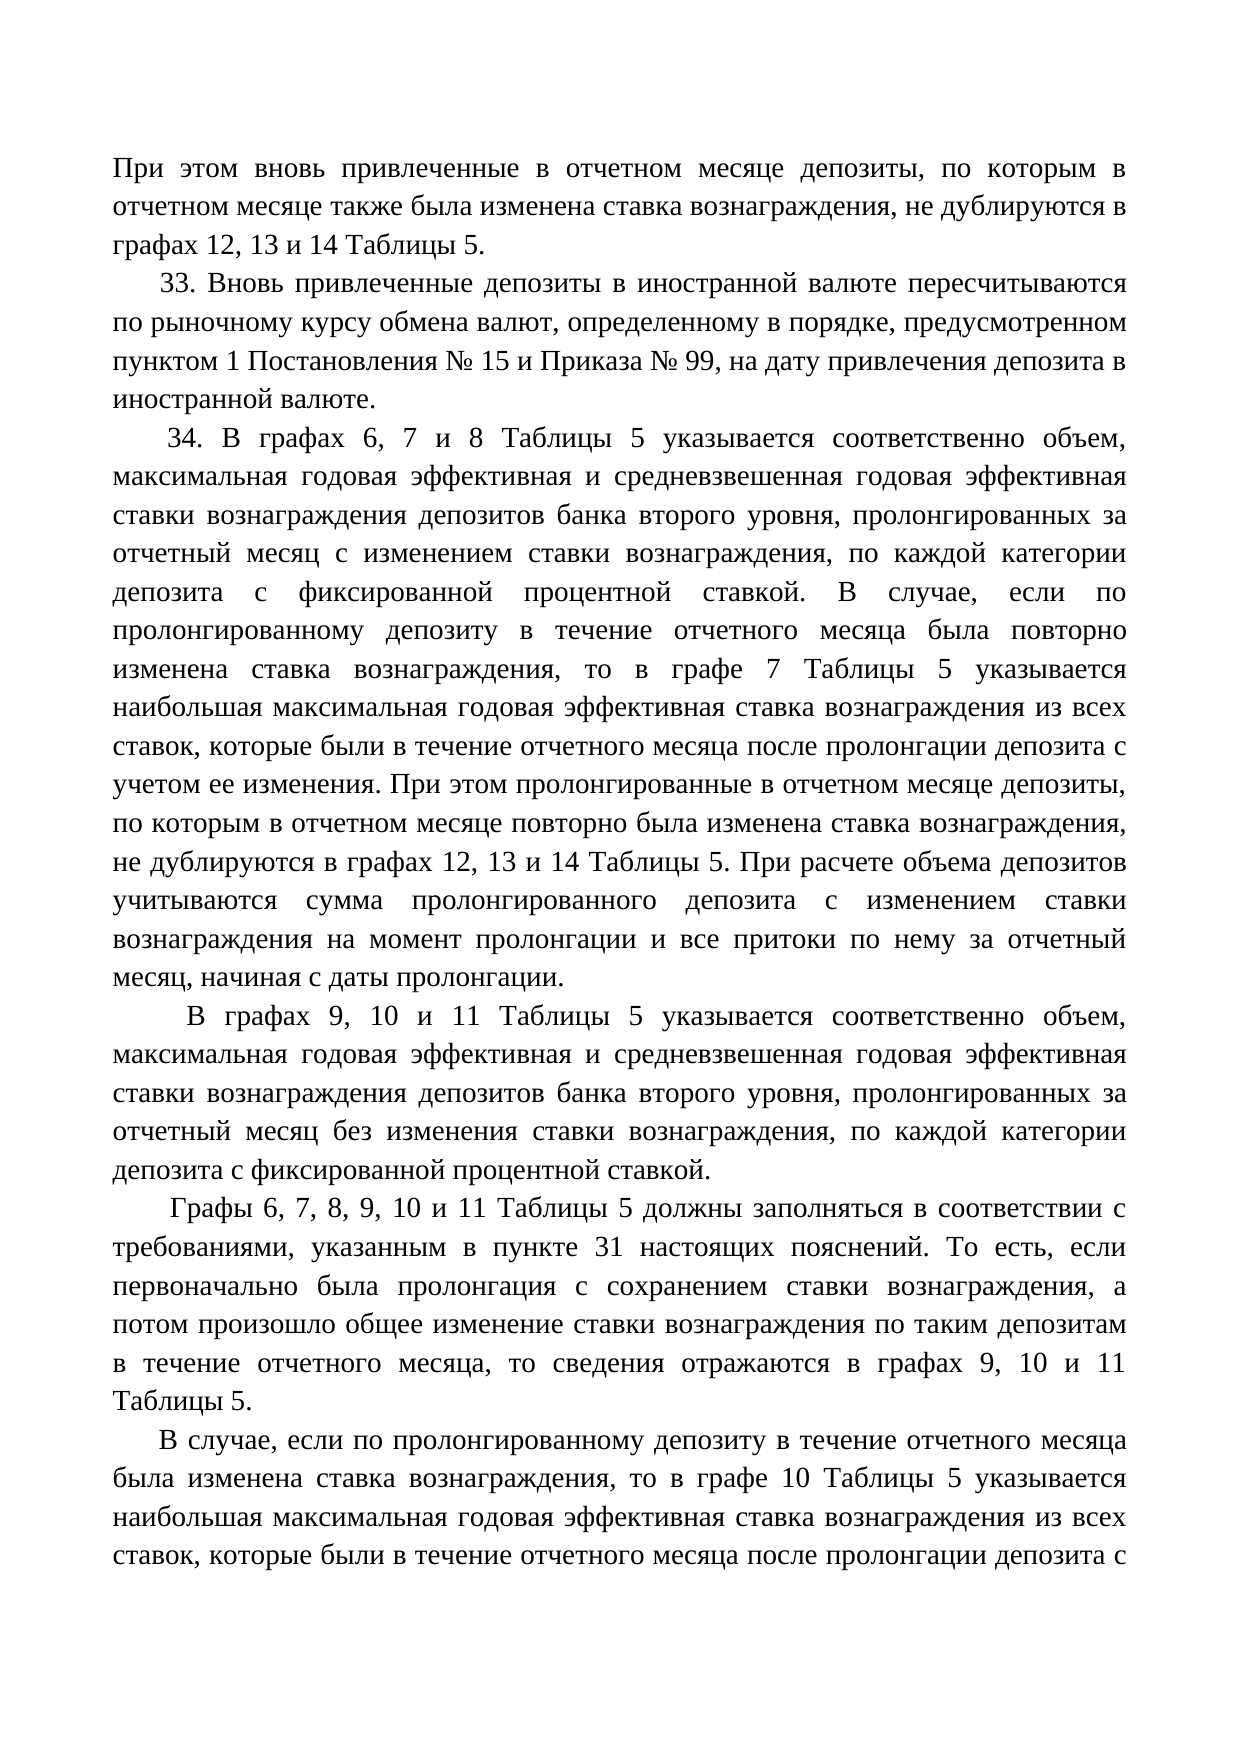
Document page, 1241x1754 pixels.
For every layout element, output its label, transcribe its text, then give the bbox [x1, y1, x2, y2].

text В графах 9, 10 и 11 Таблицы 5 указывается соответственно объем, максимальная годовая эффективная и средневзвешенная годовая эффективная ставки вознаграждения депозитов банка второго уровня, пролонгированных за отчетный месяц без изменения ставки вознаграждения, по каждой категории депозита с фиксированной процентной ставкой. [112, 998, 1128, 1186]
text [112, 150, 1128, 261]
text 33. Вновь привлеченные депозиты в иностранной валюте пересчитываются по рыночному курсу обмена валют, определенному в порядке, предусмотренном пунктом 1 Постановления № 15 и Приказа № 99, на дату привлечения депозита в иностранной валюте. [112, 266, 1128, 415]
text 34. В графах 6, 7 и 8 Таблицы 5 указывается соответственно объем, максимальная годовая эффективная и средневзвешенная годовая эффективная ставки вознаграждения депозитов банка второго уровня, пролонгированных за отчетный месяц с изменением ставки вознаграждения, по каждой категории депозита с фиксированной процентной ставкой. В случае, если по пролонгированному депозиту в течение отчетного месяца была повторно изменена ставка вознаграждения, то в графе 7 Таблицы 5 указывается наибольшая максимальная годовая эффективная ставка вознаграждения из всех ставок, которые были в течение отчетного месяца после пролонгации депозита с учетом ее изменения. При этом пролонгированные в отчетном месяце депозиты, по которым в отчетном месяце повторно была изменена ставка вознаграждения, не дублируются в графах 12, 13 и 14 Таблицы 5. При расчете объема депозитов учитываются сумма пролонгированного депозита с изменением ставки вознаграждения на момент пролонгации и все притоки по нему за отчетный месяц, начиная с даты пролонгации. [112, 420, 1128, 993]
text Графы 6, 7, 8, 9, 10 и 11 Таблицы 5 должны заполняться в соответствии с требованиями, указанным в пункте 31 настоящих пояснений. То есть, если первоначально была пролонгация с сохранением ставки вознаграждения, а потом произошло общее изменение ставки вознаграждения по таким депозитам в течение отчетного месяца, то сведения отражаются в графах 9, 10 и 11 Таблицы 5. [112, 1191, 1128, 1417]
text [112, 1422, 1128, 1571]
